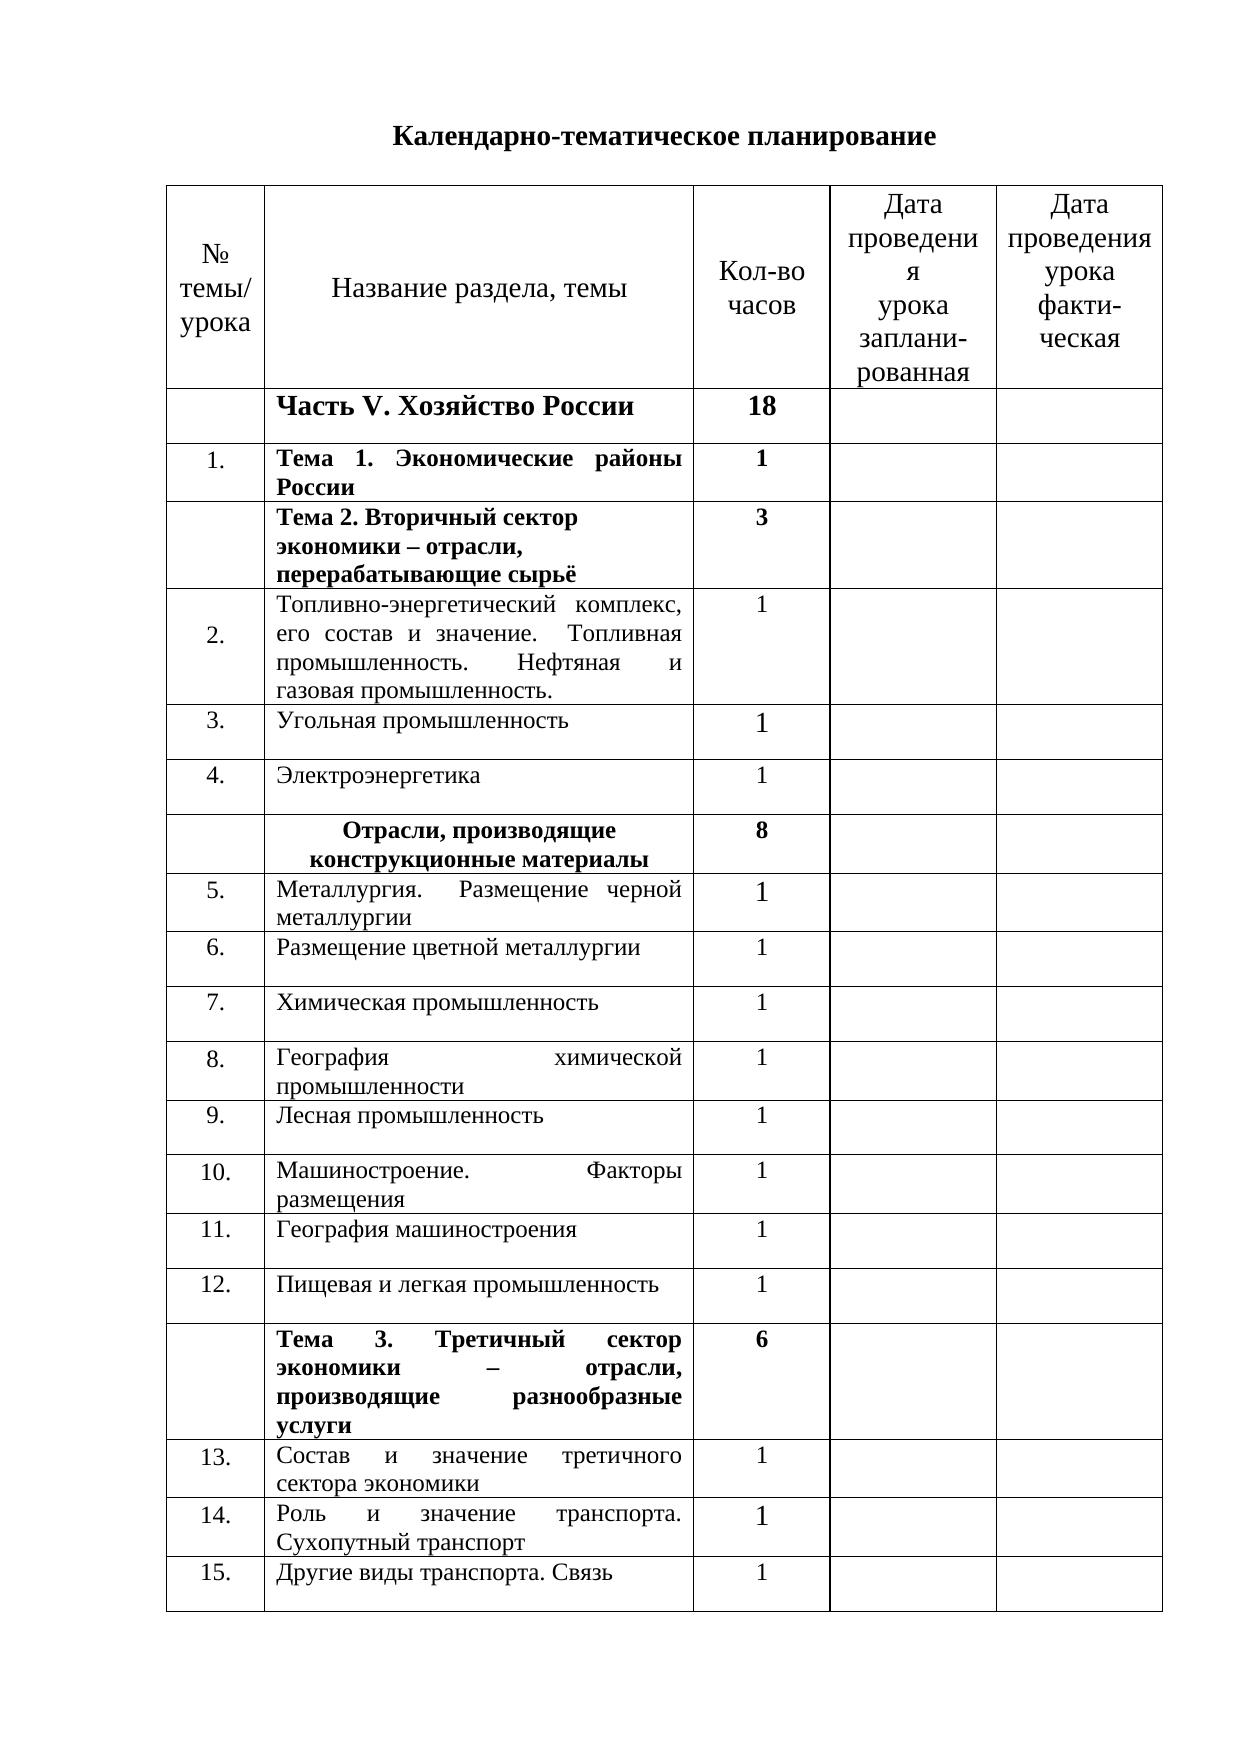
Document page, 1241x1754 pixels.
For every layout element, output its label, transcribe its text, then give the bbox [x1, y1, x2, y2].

table_cell [997, 444, 1162, 501]
table_cell 6 [694, 1324, 829, 1439]
table_cell [167, 815, 264, 873]
table_cell [167, 444, 264, 501]
table_cell [167, 1269, 264, 1323]
table_cell [167, 932, 264, 986]
table_cell 1 [694, 1269, 829, 1323]
table_cell [167, 1101, 264, 1154]
table_cell [831, 1557, 996, 1611]
table_cell [167, 1498, 264, 1556]
table_cell Лесная промышленность [265, 1101, 693, 1154]
table_cell [831, 1042, 996, 1099]
table_cell 1 [694, 932, 829, 986]
table_header Дата проведения урока факти- ческая [997, 186, 1162, 387]
table_cell [167, 874, 264, 931]
table_cell [167, 389, 264, 442]
table_cell [831, 705, 996, 759]
table_cell Роль и значение транспорта. Сухопутный транспорт [265, 1498, 693, 1556]
table_cell 1 [694, 1101, 829, 1154]
table_cell [997, 1101, 1162, 1154]
table_cell 1 [694, 1440, 829, 1497]
table_cell [997, 1498, 1162, 1556]
table_cell [167, 705, 264, 759]
table_cell 1 [694, 1557, 829, 1611]
table_cell 1 [694, 1214, 829, 1268]
table_cell Химическая промышленность [265, 987, 693, 1041]
table_cell [167, 1214, 264, 1268]
table_cell [167, 589, 264, 704]
table_cell 1 [694, 705, 829, 759]
table_cell География машиностроения [265, 1214, 693, 1268]
table_cell Часть V. Хозяйство России [265, 389, 693, 442]
table_cell [831, 502, 996, 588]
table_cell [831, 1214, 996, 1268]
table_cell [997, 1214, 1162, 1268]
table_cell [831, 389, 996, 442]
table_cell [167, 1557, 264, 1611]
table_cell Тема 3. Третичный сектор экономики – отрасли, производящие разнообразные услуги [265, 1324, 693, 1439]
table_cell [167, 502, 264, 588]
table_cell Топливно-энергетический комплекс, его состав и значение. Топливная промышленность. Нефтяная и газовая промышленность. [265, 589, 693, 704]
table_cell [997, 932, 1162, 986]
table_cell [997, 1440, 1162, 1497]
table_cell География химической промышленности [265, 1042, 693, 1099]
table_cell [997, 874, 1162, 931]
table_cell [831, 815, 996, 873]
table_cell [831, 1498, 996, 1556]
table_cell [997, 1324, 1162, 1439]
table_cell Отрасли, производящие конструкционные материалы [265, 815, 693, 873]
table_cell [167, 1324, 264, 1439]
table_cell [997, 389, 1162, 442]
table_cell Пищевая и легкая промышленность [265, 1269, 693, 1323]
table_cell 1 [694, 1042, 829, 1099]
table_cell 1 [694, 874, 829, 931]
table_cell Металлургия. Размещение черной металлургии [265, 874, 693, 931]
table_cell Электроэнергетика [265, 760, 693, 814]
table_cell [997, 589, 1162, 704]
table_cell [831, 1101, 996, 1154]
table_cell Угольная промышленность [265, 705, 693, 759]
table_cell [997, 987, 1162, 1041]
table_cell [167, 760, 264, 814]
table_cell Тема 2. Вторичный сектор экономики – отрасли, перерабатывающие сырьё [265, 502, 693, 588]
table_cell [997, 1269, 1162, 1323]
table_header Кол-во часов [694, 186, 829, 387]
table_cell [997, 815, 1162, 873]
table_cell Состав и значение третичного сектора экономики [265, 1440, 693, 1497]
table_cell Размещение цветной металлургии [265, 932, 693, 986]
table_cell 3 [694, 502, 829, 588]
table_cell [167, 1155, 264, 1213]
table_cell [997, 1042, 1162, 1099]
table_cell 1 [694, 1155, 829, 1213]
table_cell [167, 1440, 264, 1497]
table_cell Другие виды транспорта. Связь [265, 1557, 693, 1611]
table_cell Тема 1. Экономические районы России [265, 444, 693, 501]
text Календарно-тематическое планирование [177, 118, 1152, 152]
table_cell [831, 589, 996, 704]
table_cell 1 [694, 1498, 829, 1556]
table_cell [831, 1269, 996, 1323]
table_cell 1 [694, 444, 829, 501]
table_header Дата проведения урока заплани- рованная [831, 186, 996, 387]
table_cell 1 [694, 987, 829, 1041]
table_cell [997, 502, 1162, 588]
table_cell [167, 987, 264, 1041]
table_cell 8 [694, 815, 829, 873]
table_cell Машиностроение. Факторы размещения [265, 1155, 693, 1213]
table_cell [831, 1155, 996, 1213]
table_cell [831, 987, 996, 1041]
table_header № темы/ урока [167, 186, 264, 387]
table_cell [997, 705, 1162, 759]
table_cell [831, 1440, 996, 1497]
table_cell [831, 932, 996, 986]
table_cell [831, 874, 996, 931]
table_cell [997, 1155, 1162, 1213]
table_cell 1 [694, 589, 829, 704]
table_cell [997, 1557, 1162, 1611]
table_cell [831, 760, 996, 814]
table_cell 18 [694, 389, 829, 442]
table_cell 1 [694, 760, 829, 814]
table_cell [167, 1042, 264, 1099]
table_cell [997, 760, 1162, 814]
table_header Название раздела, темы [265, 186, 693, 387]
table_cell [831, 1324, 996, 1439]
table_cell [831, 444, 996, 501]
